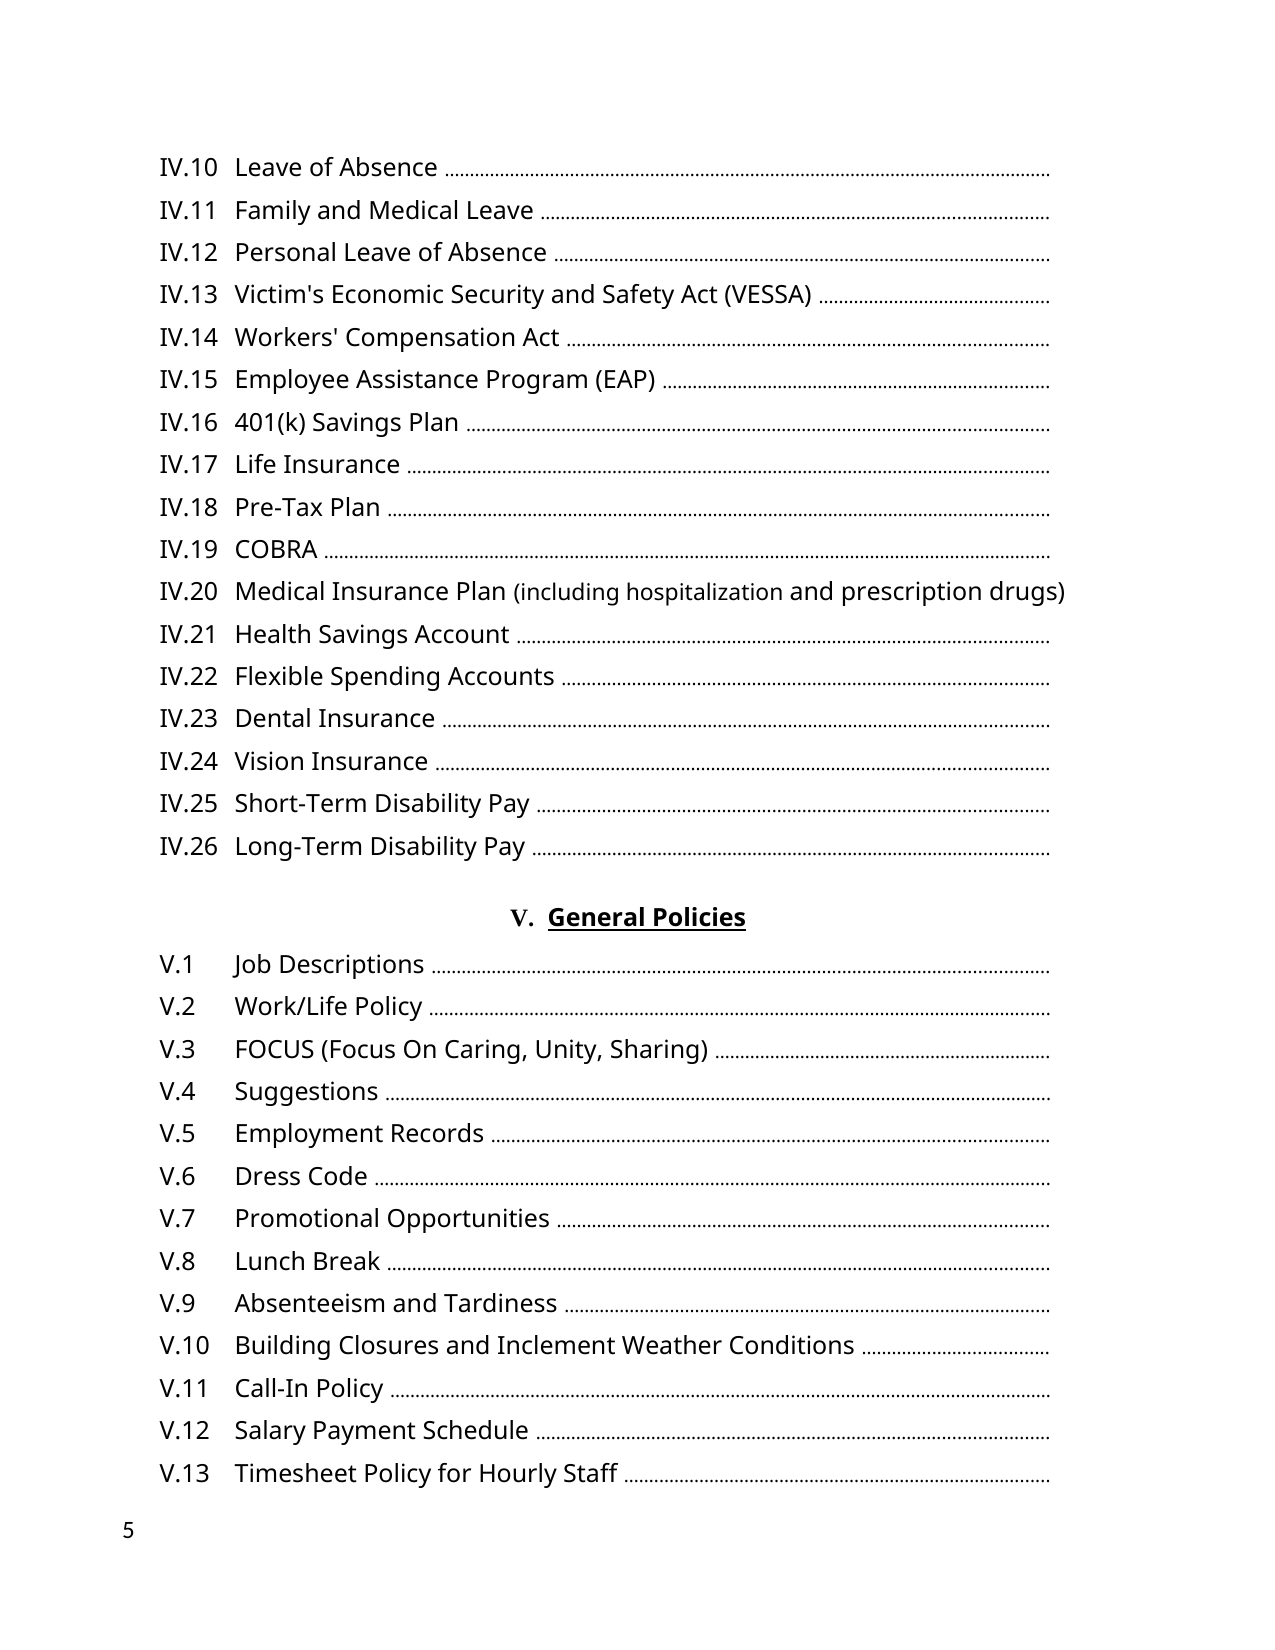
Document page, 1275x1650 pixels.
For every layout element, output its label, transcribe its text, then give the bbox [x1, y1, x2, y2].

list 401(k) Savings Plan [159, 404, 1134, 438]
list Long-Term Disability Pay [159, 828, 1134, 862]
list Promotional Opportunities [159, 1201, 1134, 1235]
list Job Descriptions [159, 946, 1134, 981]
list Victim's Economic Security and Safety Act (VESSA) [159, 277, 1134, 311]
list Employment Records [159, 1116, 1134, 1150]
list Family and Medical Leave [159, 192, 1134, 226]
list Lunch Break [159, 1243, 1134, 1277]
list Suggestions [159, 1074, 1134, 1108]
list Dress Code [159, 1158, 1134, 1192]
list Call-In Policy [159, 1370, 1134, 1404]
list Personal Leave of Absence [159, 235, 1134, 269]
list Dental Insurance [159, 701, 1134, 735]
list Timesheet Policy for Hourly Staff [159, 1455, 1134, 1489]
list Medical Insurance Plan (including hospitalization and prescription drugs) [159, 574, 1134, 608]
list Health Savings Account [159, 616, 1134, 650]
list FOCUS (Focus On Caring, Unity, Sharing) [159, 1031, 1134, 1065]
list Flexible Spending Accounts [159, 659, 1134, 693]
list COBRA [159, 532, 1134, 566]
list Absenteeism and Tardiness [159, 1286, 1134, 1320]
list Workers' Compensation Act [159, 319, 1134, 354]
list Employee Assistance Program (EAP) [159, 362, 1134, 396]
list General Policies [122, 900, 1134, 934]
list Building Closures and Inclement Weather Conditions [159, 1328, 1134, 1362]
list Short-Term Disability Pay [159, 786, 1134, 820]
list Life Insurance [159, 447, 1134, 481]
list Leave of Absence [159, 150, 1134, 184]
list Salary Payment Schedule [159, 1413, 1134, 1447]
list Pre-Tax Plan [159, 489, 1134, 523]
list Work/Life Policy [159, 989, 1134, 1023]
list Vision Insurance [159, 743, 1134, 778]
